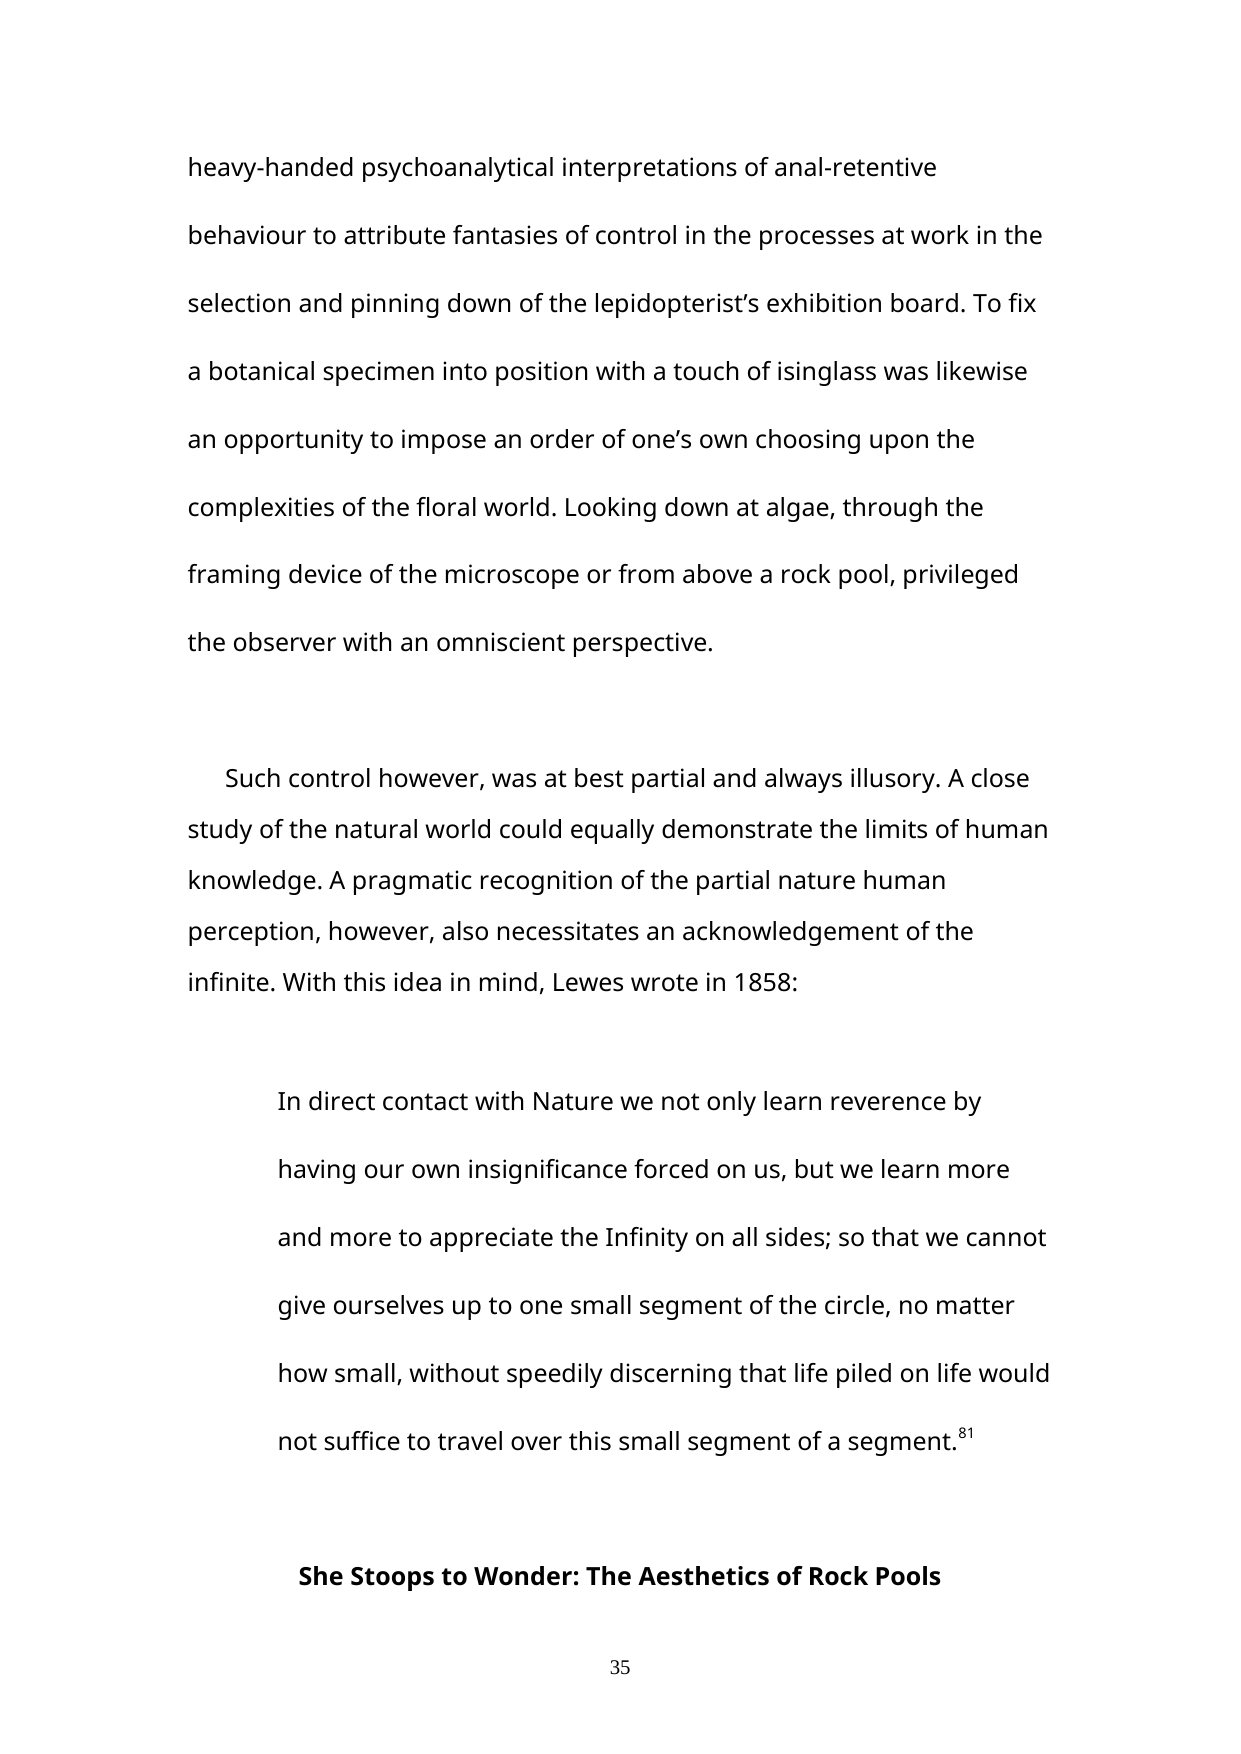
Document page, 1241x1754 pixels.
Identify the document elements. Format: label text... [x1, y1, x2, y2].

text Such control however, was at best partial and always illusory. A close study of the natural world could equally demonstrate the limits of human knowledge. A pragmatic recognition of the partial nature human perception, however, also necessitates an acknowledgement of the infinite. With this idea in mind, Lewes wrote in 1858: [187, 761, 1053, 999]
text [187, 150, 1053, 659]
text She Stoops to Wonder: The Aesthetics of Rock Pools [187, 1559, 1053, 1593]
text In direct contact with Nature we not only learn reverence by having our own insignificance forced on us, but we learn more and more to appreciate the Infinity on all sides; so that we cannot give ourselves up to one small segment of the circle, no matter how small, without speedily discerning that life piled on life would not suffice to travel over this small segment of a segment. [277, 1084, 1053, 1457]
